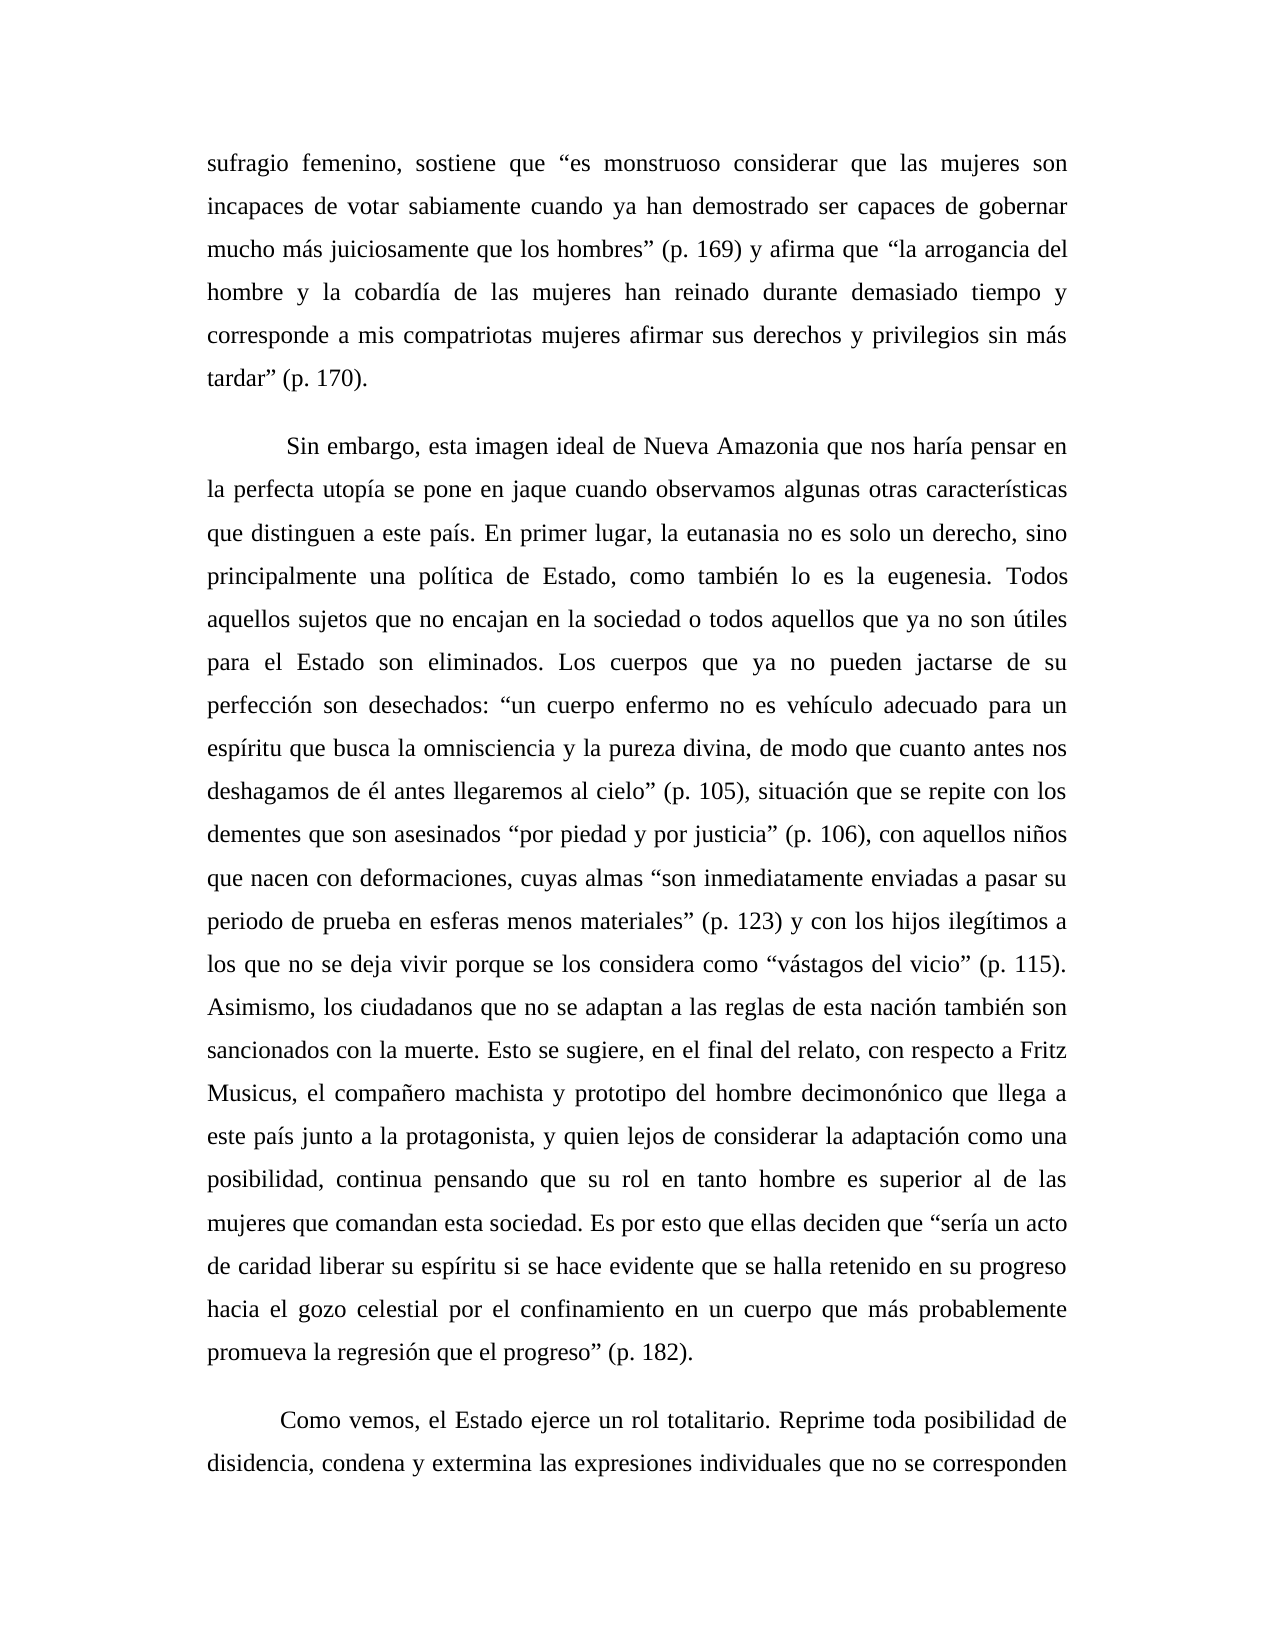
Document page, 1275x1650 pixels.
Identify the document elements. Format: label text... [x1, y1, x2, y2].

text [207, 1405, 1068, 1477]
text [207, 148, 1068, 392]
text Sin embargo, esta imagen ideal de Nueva Amazonia que nos haría pensar en la perfecta utopía se pone en jaque cuando observamos algunas otras características que distinguen a este país. En primer lugar, la eutanasia no es solo un derecho, sino principalmente una política de Estado, como también lo es la eugenesia. Todos aquellos sujetos que no encajan en la sociedad o todos aquellos que ya no son útiles para el Estado son eliminados. Los cuerpos que ya no pueden jactarse de su perfección son desechados: “un cuerpo enfermo no es vehículo adecuado para un espíritu que busca la omnisciencia y la pureza divina, de modo que cuanto antes nos deshagamos de él antes llegaremos al cielo” (p. 105), situación que se repite con los dementes que son asesinados “por piedad y por justicia” (p. 106), con aquellos niños que nacen con deformaciones, cuyas almas “son inmediatamente enviadas a pasar su periodo de prueba en esferas menos materiales” (p. 123) y con los hijos ilegítimos a los que no se deja vivir porque se los considera como “vástagos del vicio” (p. 115). Asimismo, los ciudadanos que no se adaptan a las reglas de esta nación también son sancionados con la muerte. Esto se sugiere, en el final del relato, con respecto a Fritz Musicus, el compañero machista y prototipo del hombre decimonónico que llega a este país junto a la protagonista, y quien lejos de considerar la adaptación como una posibilidad, continua pensando que su rol en tanto hombre es superior al de las mujeres que comandan esta sociedad. Es por esto que ellas deciden que “sería un acto de caridad liberar su espíritu si se hace evidente que se halla retenido en su progreso hacia el gozo celestial por el confinamiento en un cuerpo que más probablemente promueva la regresión que el progreso” (p. 182). [207, 431, 1068, 1366]
